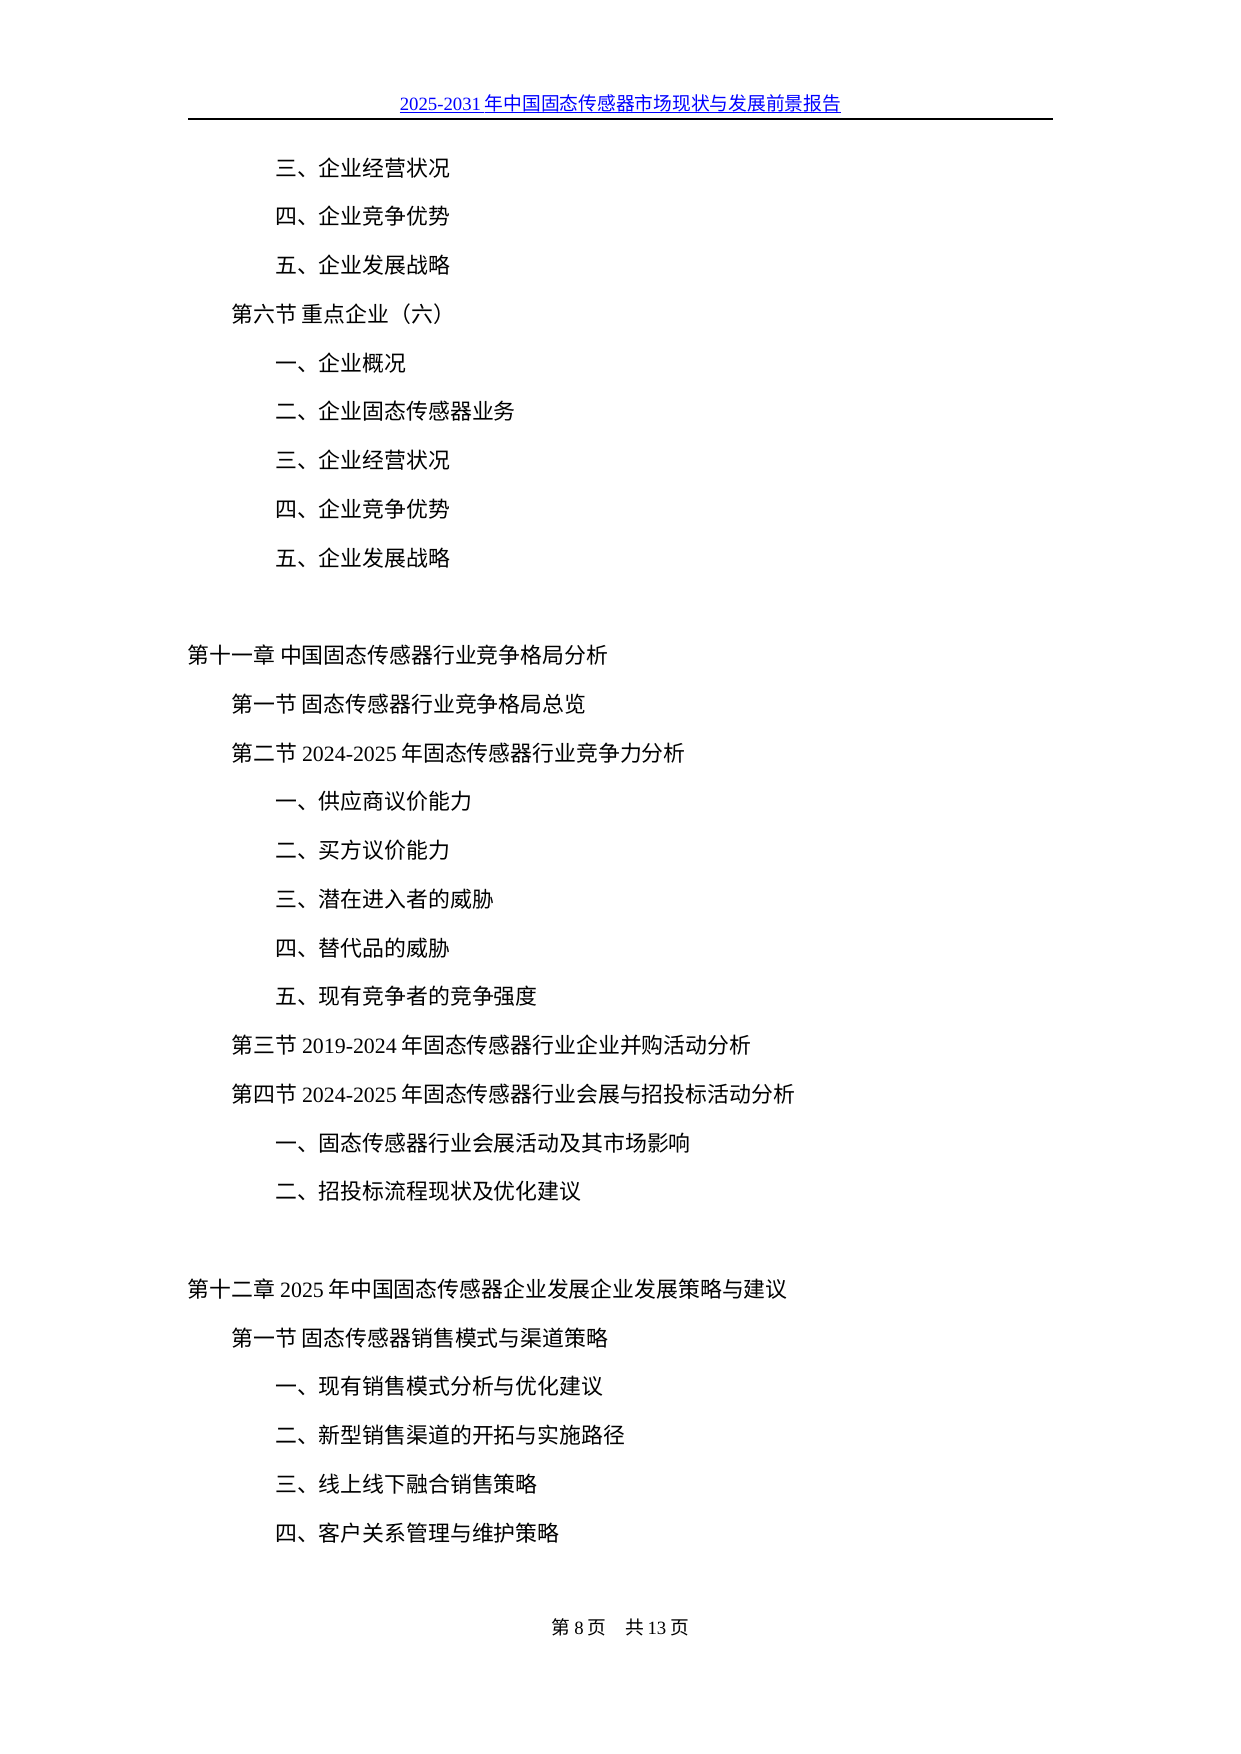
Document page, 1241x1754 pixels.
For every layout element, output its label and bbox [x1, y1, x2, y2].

text [187, 150, 1053, 1548]
